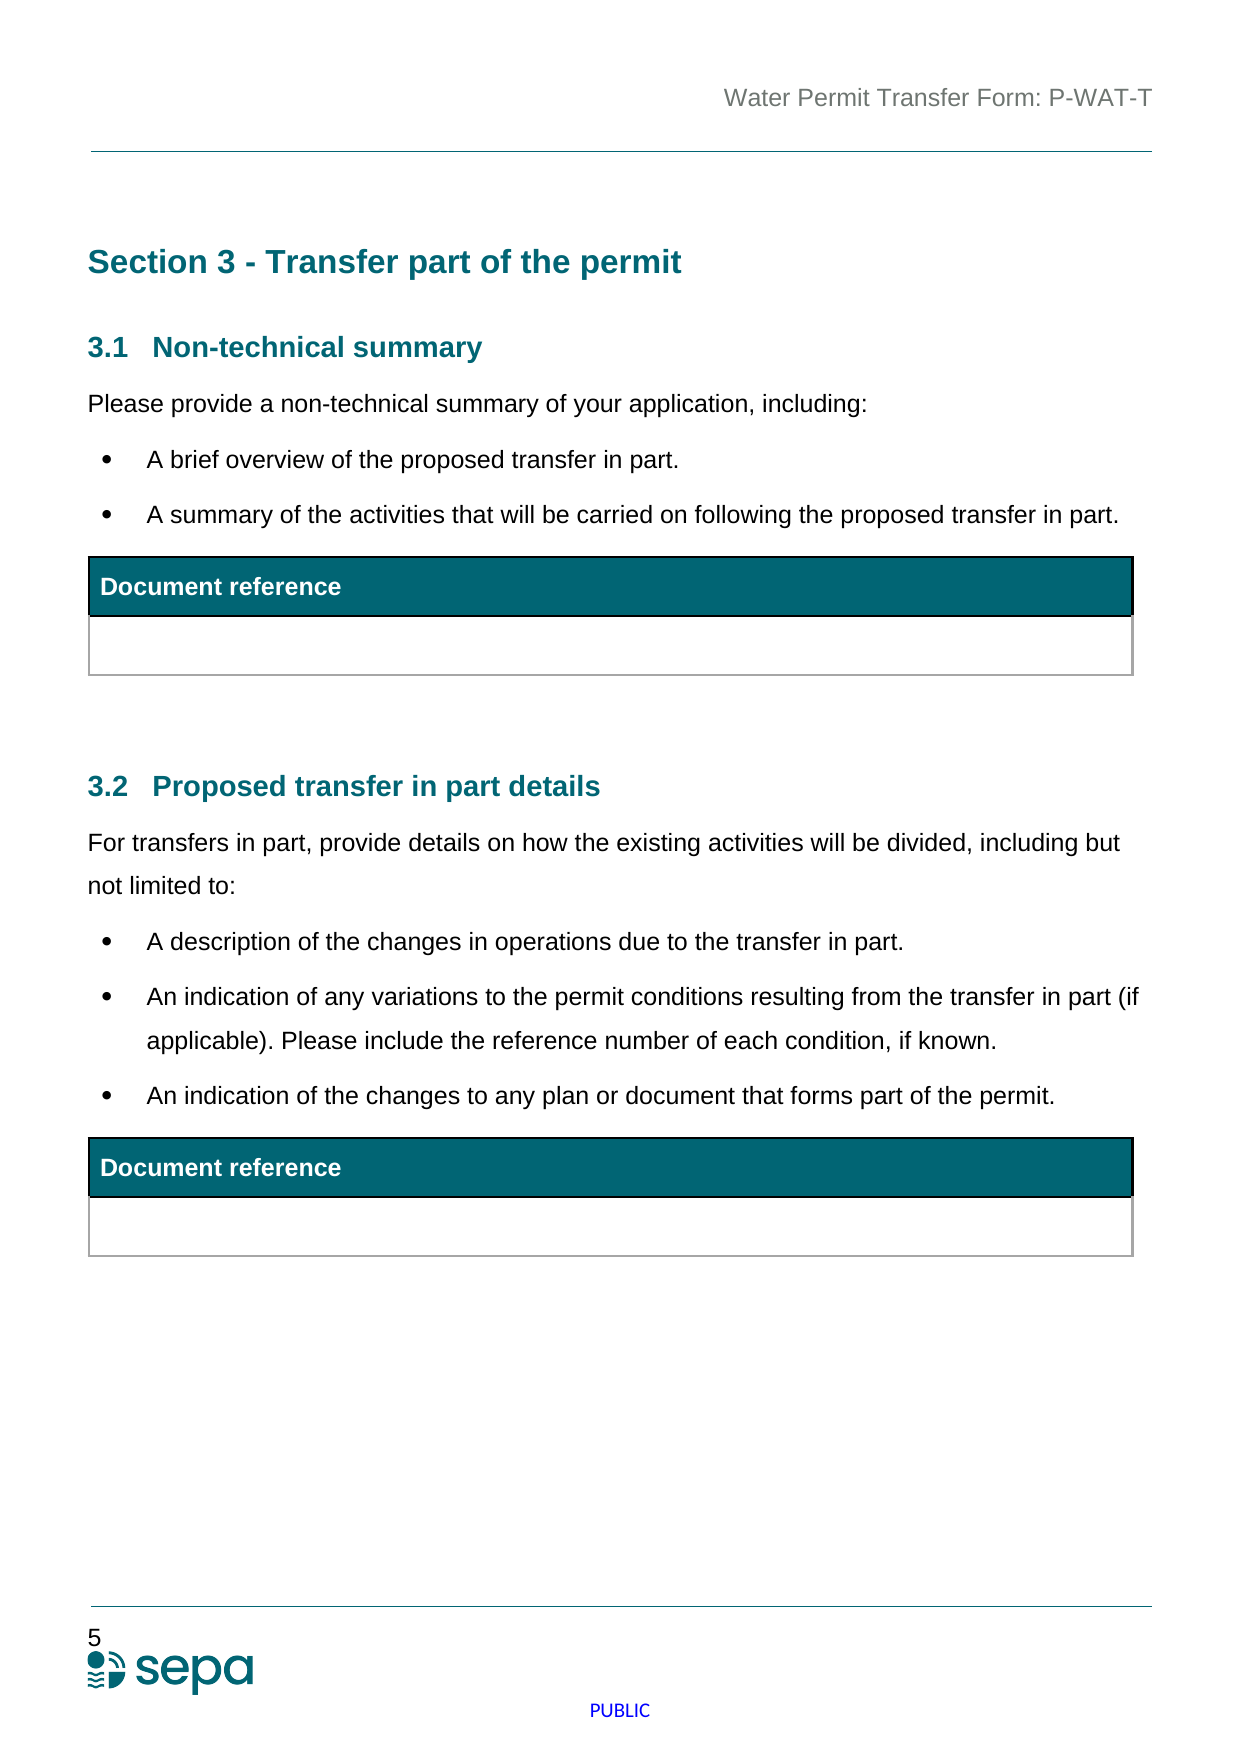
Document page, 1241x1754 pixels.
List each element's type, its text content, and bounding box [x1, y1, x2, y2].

subtitle Section 3 - Transfer part of the permit [87, 242, 1153, 280]
subtitle 3.2 Proposed transfer in part details [87, 769, 1153, 803]
text For transfers in part, provide details on how the existing activities will be divided, including but not limited to: [87, 828, 1153, 900]
list An indication of any variations to the permit conditions resulting from the transfer in part (if applicable). Please include the reference number of each condition, if known. [102, 982, 1153, 1054]
list A summary of the activities that will be carried on following the proposed transfer in part. [102, 500, 1153, 529]
table_header Document reference [90, 1139, 1131, 1196]
picture [87, 1651, 253, 1695]
table_cell [90, 1198, 1131, 1255]
table_cell [90, 617, 1131, 674]
list A description of the changes in operations due to the transfer in part. [102, 927, 1153, 956]
list An indication of the changes to any plan or document that forms part of the permit. [102, 1081, 1153, 1110]
table_header Document reference [90, 558, 1131, 615]
subtitle 3.1 Non-technical summary [87, 330, 1153, 364]
list A brief overview of the proposed transfer in part. [102, 444, 1153, 473]
text Please provide a non-technical summary of your application, including: [87, 389, 1153, 418]
